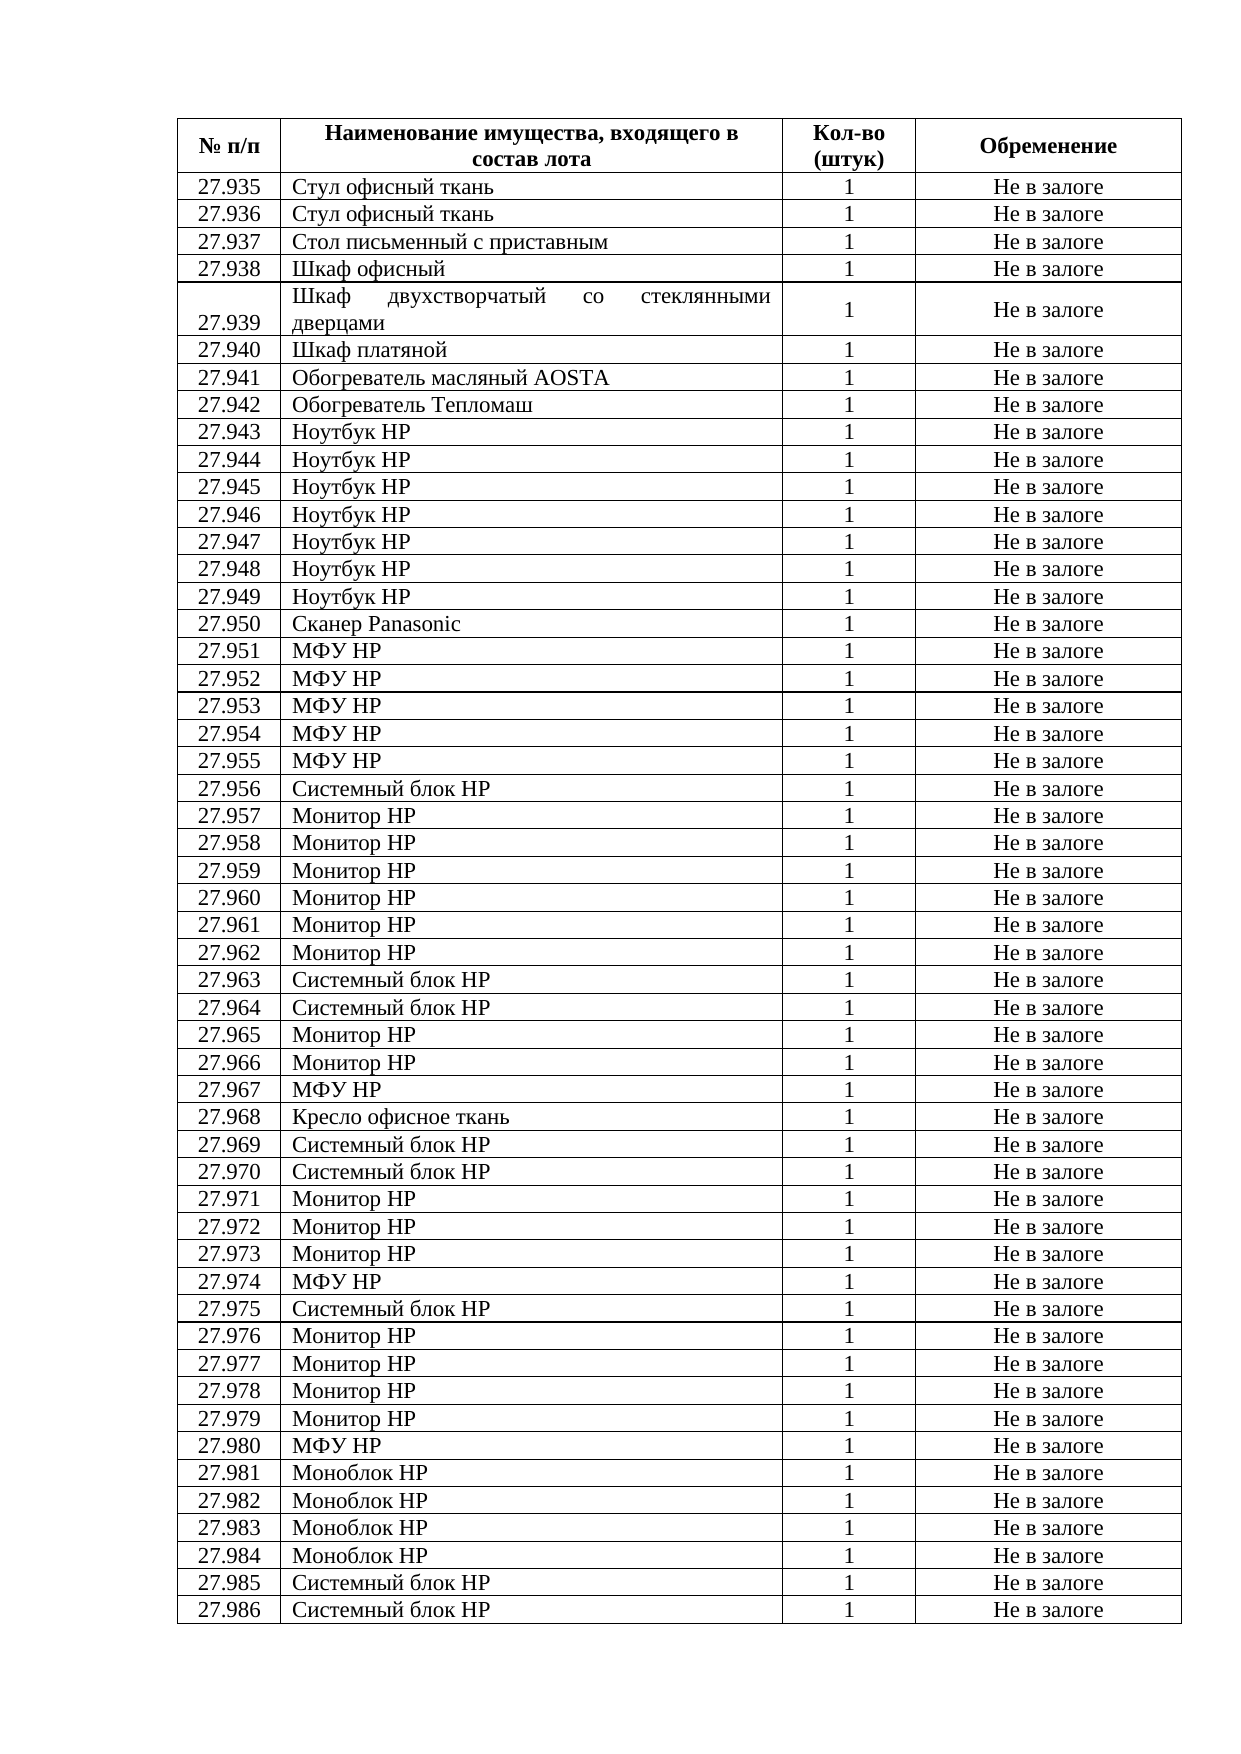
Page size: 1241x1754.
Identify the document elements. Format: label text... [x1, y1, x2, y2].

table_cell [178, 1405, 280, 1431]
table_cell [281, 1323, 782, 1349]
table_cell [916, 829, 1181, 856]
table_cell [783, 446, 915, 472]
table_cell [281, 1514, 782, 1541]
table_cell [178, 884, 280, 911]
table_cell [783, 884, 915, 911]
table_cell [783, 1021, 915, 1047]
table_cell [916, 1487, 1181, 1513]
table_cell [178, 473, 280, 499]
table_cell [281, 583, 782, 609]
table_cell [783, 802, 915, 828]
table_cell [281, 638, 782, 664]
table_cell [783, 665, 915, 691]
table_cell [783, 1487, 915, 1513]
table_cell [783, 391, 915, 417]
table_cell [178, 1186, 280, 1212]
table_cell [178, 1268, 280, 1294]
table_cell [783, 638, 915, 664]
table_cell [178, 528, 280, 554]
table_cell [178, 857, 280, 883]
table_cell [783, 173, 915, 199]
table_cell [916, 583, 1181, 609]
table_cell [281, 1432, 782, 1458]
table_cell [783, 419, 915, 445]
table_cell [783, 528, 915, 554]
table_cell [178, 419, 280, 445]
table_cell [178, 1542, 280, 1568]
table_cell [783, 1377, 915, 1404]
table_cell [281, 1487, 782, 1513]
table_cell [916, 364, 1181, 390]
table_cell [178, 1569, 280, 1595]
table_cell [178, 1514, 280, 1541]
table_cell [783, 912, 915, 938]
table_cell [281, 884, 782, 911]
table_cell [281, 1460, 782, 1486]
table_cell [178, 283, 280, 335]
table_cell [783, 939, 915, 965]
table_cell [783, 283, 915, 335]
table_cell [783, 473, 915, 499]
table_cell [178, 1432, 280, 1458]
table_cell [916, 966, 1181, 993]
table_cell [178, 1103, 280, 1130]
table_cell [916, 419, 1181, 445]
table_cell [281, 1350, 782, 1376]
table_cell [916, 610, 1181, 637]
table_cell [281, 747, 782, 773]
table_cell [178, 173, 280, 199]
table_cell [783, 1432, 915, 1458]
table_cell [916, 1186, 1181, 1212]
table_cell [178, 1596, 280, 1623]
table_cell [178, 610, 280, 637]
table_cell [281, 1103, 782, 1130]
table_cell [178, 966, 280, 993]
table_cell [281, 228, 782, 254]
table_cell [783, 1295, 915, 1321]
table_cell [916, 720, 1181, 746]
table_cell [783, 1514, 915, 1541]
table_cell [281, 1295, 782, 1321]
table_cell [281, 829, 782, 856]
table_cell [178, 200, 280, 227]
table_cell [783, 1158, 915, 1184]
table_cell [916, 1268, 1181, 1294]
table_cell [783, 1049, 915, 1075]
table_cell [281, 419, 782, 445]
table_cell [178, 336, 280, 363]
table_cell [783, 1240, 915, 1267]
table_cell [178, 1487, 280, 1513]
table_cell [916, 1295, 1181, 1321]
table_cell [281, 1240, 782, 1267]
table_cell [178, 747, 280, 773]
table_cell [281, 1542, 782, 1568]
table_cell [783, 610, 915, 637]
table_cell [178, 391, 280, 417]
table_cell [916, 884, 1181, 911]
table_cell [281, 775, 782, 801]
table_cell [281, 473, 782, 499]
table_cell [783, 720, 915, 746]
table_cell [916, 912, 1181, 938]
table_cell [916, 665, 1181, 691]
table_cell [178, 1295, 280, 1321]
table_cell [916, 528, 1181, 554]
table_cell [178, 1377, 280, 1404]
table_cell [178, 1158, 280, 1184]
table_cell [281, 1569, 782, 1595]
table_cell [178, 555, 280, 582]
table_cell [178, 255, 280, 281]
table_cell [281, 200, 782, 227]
table_header Наименование имущества, входящего в состав лота [281, 119, 782, 172]
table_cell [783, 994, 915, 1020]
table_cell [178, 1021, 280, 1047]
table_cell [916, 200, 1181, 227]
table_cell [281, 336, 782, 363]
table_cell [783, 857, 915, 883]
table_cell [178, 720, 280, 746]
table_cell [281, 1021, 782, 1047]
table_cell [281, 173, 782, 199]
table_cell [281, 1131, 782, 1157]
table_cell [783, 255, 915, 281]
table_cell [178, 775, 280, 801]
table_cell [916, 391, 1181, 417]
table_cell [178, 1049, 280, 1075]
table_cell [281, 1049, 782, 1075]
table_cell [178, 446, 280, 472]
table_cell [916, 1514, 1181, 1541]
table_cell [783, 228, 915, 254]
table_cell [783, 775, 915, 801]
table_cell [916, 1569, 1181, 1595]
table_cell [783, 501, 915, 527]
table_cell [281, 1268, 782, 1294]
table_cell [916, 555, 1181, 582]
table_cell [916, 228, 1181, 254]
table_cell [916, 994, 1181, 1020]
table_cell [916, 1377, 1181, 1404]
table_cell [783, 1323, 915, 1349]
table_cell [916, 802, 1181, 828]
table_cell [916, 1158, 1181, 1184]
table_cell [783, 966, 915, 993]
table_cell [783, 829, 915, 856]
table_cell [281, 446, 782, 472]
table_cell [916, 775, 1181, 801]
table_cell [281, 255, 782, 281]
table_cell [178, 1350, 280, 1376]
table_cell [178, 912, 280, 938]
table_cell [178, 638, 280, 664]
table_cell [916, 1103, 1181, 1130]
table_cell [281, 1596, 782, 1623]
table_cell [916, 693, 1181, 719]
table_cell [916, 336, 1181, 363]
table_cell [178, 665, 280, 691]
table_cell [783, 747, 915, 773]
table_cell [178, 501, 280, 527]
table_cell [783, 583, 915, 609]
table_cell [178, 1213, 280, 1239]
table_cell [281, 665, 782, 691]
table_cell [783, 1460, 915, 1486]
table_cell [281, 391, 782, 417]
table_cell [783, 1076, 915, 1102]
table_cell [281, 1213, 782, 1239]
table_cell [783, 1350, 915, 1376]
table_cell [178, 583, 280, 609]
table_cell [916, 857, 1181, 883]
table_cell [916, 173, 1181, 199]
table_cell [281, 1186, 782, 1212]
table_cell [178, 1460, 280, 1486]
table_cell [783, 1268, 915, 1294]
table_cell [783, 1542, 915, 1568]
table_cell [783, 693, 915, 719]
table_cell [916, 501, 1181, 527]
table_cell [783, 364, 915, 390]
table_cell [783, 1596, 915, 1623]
table_header Кол-во (штук) [783, 119, 915, 172]
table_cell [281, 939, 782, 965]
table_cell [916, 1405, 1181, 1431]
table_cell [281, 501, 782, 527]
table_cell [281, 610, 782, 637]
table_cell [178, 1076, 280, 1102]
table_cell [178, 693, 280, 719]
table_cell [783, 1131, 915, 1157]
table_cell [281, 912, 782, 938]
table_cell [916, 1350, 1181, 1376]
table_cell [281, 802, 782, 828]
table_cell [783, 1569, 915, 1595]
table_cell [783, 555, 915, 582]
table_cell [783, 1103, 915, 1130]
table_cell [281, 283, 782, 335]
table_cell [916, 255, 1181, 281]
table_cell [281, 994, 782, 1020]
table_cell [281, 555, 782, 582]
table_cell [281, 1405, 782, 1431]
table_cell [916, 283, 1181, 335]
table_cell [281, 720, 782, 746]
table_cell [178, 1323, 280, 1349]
table_header Обременение [916, 119, 1181, 172]
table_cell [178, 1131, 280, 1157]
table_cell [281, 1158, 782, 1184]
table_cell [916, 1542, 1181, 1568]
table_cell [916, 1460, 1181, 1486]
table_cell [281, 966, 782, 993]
table_header № п/п [178, 119, 280, 172]
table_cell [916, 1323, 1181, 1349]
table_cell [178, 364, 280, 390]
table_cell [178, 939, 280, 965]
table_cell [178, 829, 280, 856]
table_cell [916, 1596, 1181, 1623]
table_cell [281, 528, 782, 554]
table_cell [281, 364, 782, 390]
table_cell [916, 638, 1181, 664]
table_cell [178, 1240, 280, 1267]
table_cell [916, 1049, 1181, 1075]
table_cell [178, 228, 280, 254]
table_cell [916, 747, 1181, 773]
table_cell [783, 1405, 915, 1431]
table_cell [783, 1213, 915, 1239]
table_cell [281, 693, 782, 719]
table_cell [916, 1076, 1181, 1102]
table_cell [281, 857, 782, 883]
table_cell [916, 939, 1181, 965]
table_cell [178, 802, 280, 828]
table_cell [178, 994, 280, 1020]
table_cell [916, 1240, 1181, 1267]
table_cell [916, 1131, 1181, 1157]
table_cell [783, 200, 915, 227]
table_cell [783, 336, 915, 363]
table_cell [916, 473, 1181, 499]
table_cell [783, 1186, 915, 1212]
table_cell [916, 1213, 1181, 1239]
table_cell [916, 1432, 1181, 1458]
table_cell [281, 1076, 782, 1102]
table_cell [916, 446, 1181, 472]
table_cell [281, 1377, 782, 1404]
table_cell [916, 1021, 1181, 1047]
